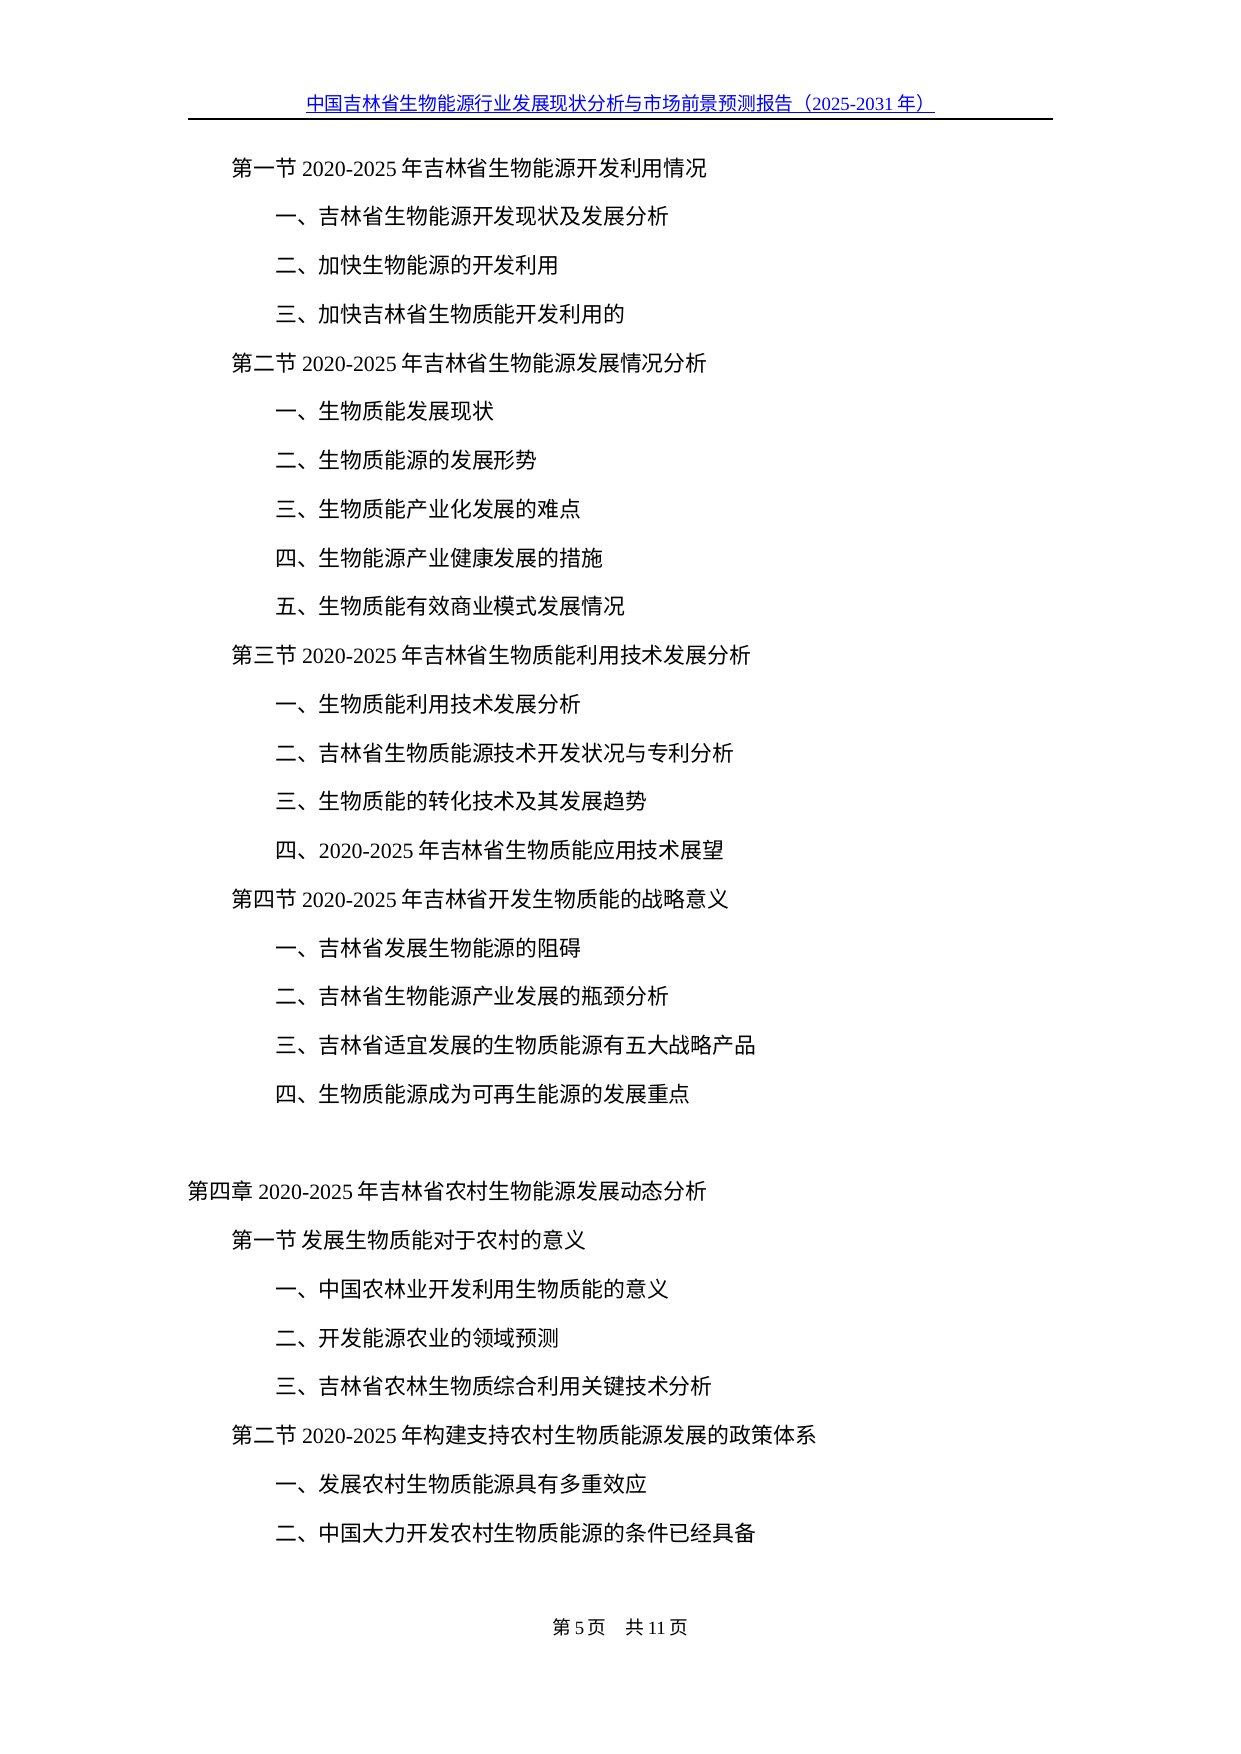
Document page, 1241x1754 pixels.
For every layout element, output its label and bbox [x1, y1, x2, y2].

text [187, 150, 1053, 1548]
